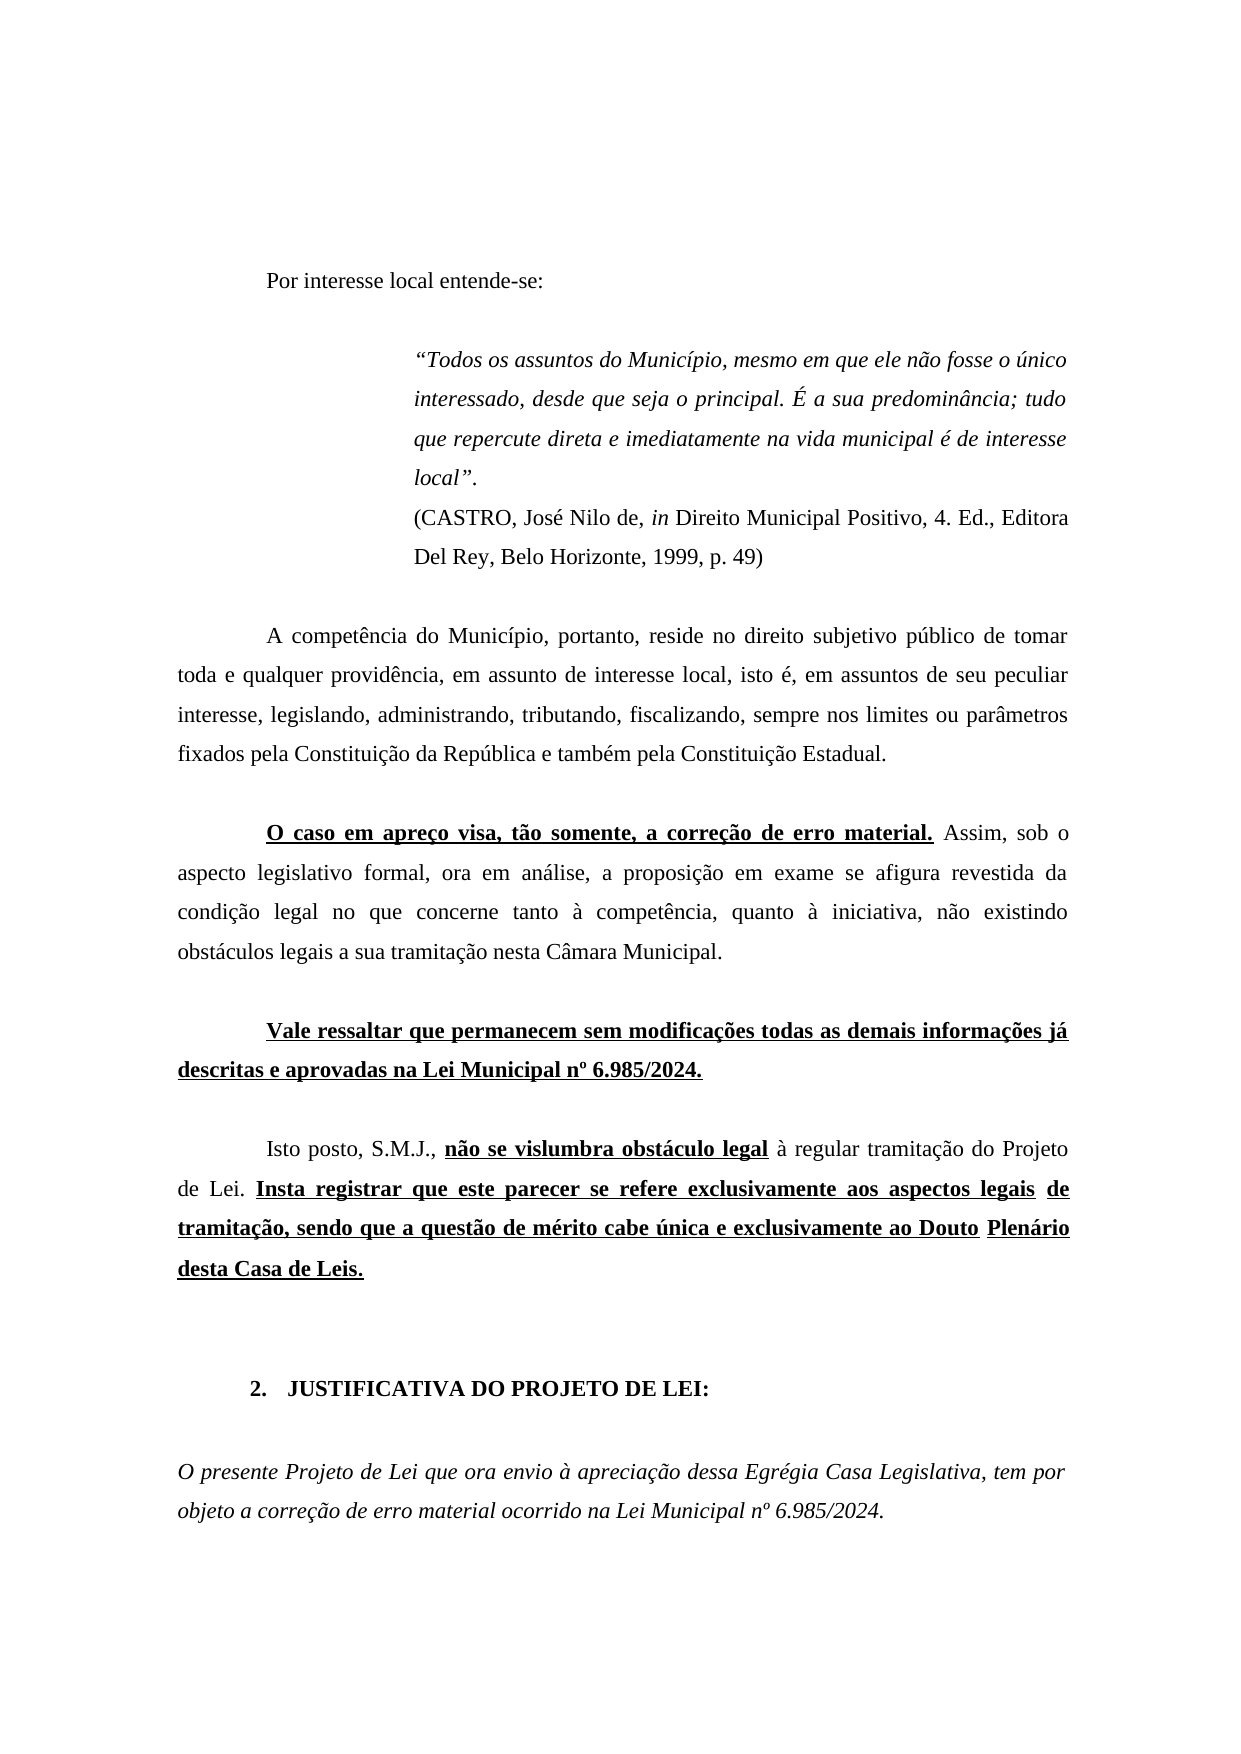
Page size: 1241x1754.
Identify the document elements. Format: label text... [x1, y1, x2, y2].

text “Todos os assuntos do Município, mesmo em que ele não fosse o único interessado, desde que seja o principal. É a sua predominância; tudo que repercute direta e imediatamente na vida municipal é de interesse local”. [413, 346, 1069, 490]
text (CASTRO, José Nilo de, in Direito Municipal Positivo, 4. Ed., Editora Del Rey, Belo Horizonte, 1999, p. 49) [413, 503, 1069, 569]
text Vale ressaltar que permanecem sem modificações todas as demais informações já descritas e aprovadas na Lei Municipal nº 6.985/2024. [177, 1017, 1069, 1083]
text Por interesse local entende-se: [177, 267, 1069, 293]
text O caso em apreço visa, tão somente, a correção de erro material. Assim, sob o aspecto legislativo formal, ora em análise, a proposição em exame se afigura revestida da condição legal no que concerne tanto à competência, quanto à iniciativa, não existindo obstáculos legais a sua tramitação nesta Câmara Municipal. [177, 819, 1069, 964]
text O presente Projeto de Lei que ora envio à apreciação dessa Egrégia Casa Legislativa, tem por objeto a correção de erro material ocorrido na Lei Municipal nº 6.985/2024. [177, 1458, 1069, 1524]
text Isto posto, S.M.J., não se vislumbra obstáculo legal à regular tramitação do Projeto de Lei. Insta registrar que este parecer se refere exclusivamente aos aspectos legais de tramitação, sendo que a questão de mérito cabe única e exclusivamente ao Douto Plenário desta Casa de Leis. [177, 1135, 1069, 1282]
subtitle JUSTIFICATIVA DO PROJETO DE LEI: [249, 1375, 1063, 1402]
text A competência do Município, portanto, reside no direito subjetivo público de tomar toda e qualquer providência, em assunto de interesse local, isto é, em assuntos de seu peculiar interesse, legislando, administrando, tributando, fiscalizando, sempre nos limites ou parâmetros fixados pela Constituição da República e também pela Constituição Estadual. [177, 622, 1069, 767]
